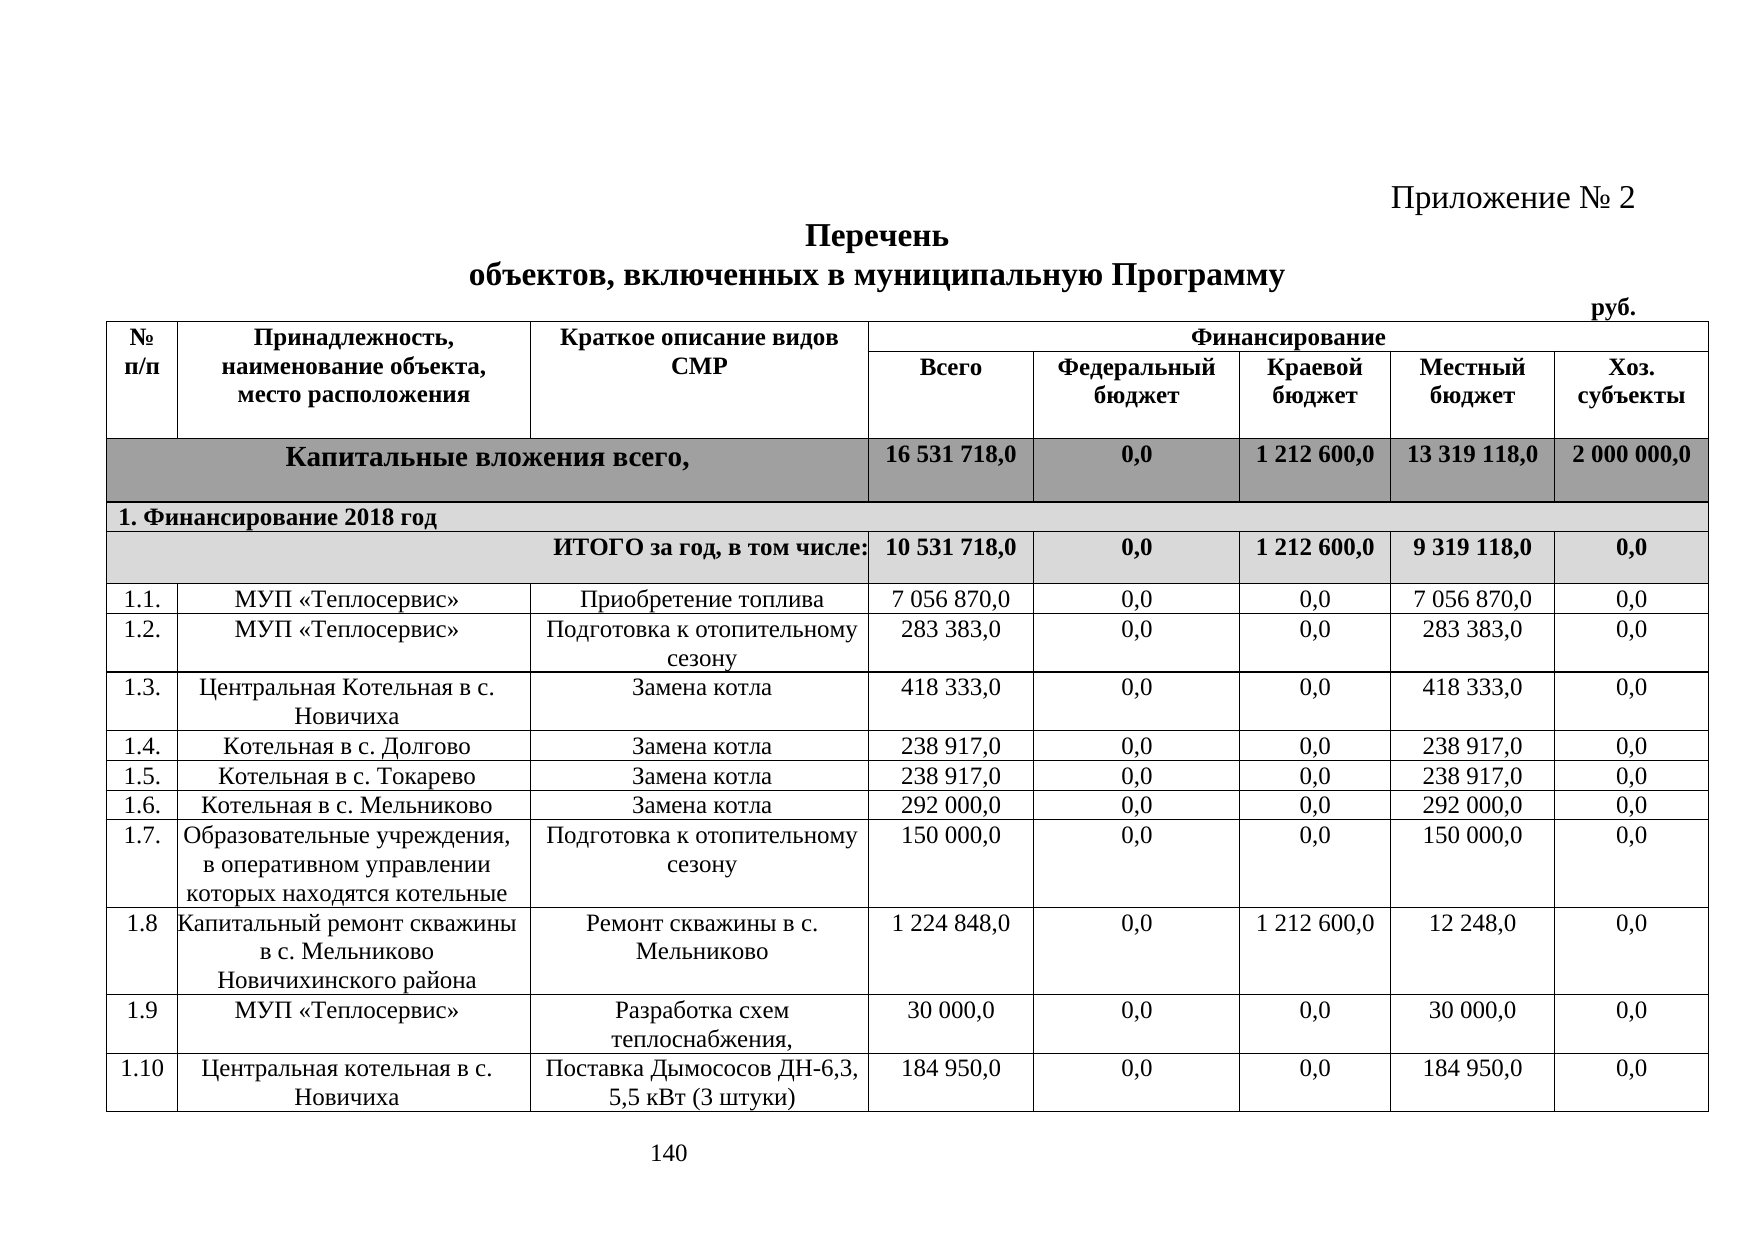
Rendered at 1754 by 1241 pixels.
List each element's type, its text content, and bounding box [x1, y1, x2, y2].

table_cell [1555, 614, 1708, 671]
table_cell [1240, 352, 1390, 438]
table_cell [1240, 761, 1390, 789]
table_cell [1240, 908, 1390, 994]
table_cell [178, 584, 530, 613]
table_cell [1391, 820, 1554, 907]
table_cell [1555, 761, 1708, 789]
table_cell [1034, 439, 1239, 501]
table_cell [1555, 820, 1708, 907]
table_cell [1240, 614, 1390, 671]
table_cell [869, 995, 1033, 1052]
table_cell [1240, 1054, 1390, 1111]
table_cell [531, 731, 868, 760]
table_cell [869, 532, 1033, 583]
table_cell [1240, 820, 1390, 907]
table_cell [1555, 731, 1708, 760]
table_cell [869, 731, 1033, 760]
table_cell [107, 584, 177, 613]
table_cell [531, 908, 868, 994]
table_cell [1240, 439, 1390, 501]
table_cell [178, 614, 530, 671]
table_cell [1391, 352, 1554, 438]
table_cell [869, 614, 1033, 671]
text Приложение № 2 [118, 177, 1636, 216]
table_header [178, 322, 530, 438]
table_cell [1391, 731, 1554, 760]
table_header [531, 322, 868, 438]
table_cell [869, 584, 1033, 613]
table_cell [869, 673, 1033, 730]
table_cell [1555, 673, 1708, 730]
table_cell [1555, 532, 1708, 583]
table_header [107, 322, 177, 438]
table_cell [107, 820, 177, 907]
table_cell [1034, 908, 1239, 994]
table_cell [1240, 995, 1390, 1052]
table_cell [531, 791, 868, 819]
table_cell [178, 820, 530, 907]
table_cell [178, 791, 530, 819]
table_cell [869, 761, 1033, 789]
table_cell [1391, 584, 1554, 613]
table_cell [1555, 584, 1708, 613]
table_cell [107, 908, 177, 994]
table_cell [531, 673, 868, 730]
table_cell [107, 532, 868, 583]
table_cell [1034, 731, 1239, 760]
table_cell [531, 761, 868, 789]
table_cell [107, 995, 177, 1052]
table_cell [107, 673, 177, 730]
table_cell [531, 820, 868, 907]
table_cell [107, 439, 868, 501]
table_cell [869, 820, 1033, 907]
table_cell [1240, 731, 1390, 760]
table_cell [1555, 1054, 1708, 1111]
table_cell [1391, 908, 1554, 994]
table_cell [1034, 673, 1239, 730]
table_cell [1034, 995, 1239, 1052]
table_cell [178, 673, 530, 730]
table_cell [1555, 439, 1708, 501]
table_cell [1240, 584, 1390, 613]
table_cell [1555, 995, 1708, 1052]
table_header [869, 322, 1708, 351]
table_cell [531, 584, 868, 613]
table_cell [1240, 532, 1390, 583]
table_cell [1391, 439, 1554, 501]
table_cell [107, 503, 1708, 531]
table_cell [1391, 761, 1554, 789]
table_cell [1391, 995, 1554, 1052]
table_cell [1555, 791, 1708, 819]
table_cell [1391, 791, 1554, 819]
text объектов, включенных в муниципальную Программу [118, 254, 1636, 292]
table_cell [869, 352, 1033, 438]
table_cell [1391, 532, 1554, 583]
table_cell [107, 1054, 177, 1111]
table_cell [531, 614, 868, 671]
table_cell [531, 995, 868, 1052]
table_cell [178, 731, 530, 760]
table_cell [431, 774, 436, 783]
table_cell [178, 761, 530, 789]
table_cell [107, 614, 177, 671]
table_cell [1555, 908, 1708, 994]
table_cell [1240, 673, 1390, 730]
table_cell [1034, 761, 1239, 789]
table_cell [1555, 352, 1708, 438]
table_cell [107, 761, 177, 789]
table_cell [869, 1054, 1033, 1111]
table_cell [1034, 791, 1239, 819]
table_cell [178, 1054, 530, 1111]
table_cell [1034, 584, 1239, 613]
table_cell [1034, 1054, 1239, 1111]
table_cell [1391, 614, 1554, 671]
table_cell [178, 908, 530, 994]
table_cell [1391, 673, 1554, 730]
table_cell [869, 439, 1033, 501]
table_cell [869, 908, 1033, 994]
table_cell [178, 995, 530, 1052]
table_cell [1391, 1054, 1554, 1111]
text Перечень [118, 216, 1636, 254]
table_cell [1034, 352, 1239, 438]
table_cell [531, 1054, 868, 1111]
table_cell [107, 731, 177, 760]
text руб. [118, 292, 1636, 321]
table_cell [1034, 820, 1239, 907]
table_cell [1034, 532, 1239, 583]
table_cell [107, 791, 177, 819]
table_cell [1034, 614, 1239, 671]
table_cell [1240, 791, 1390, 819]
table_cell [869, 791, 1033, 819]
